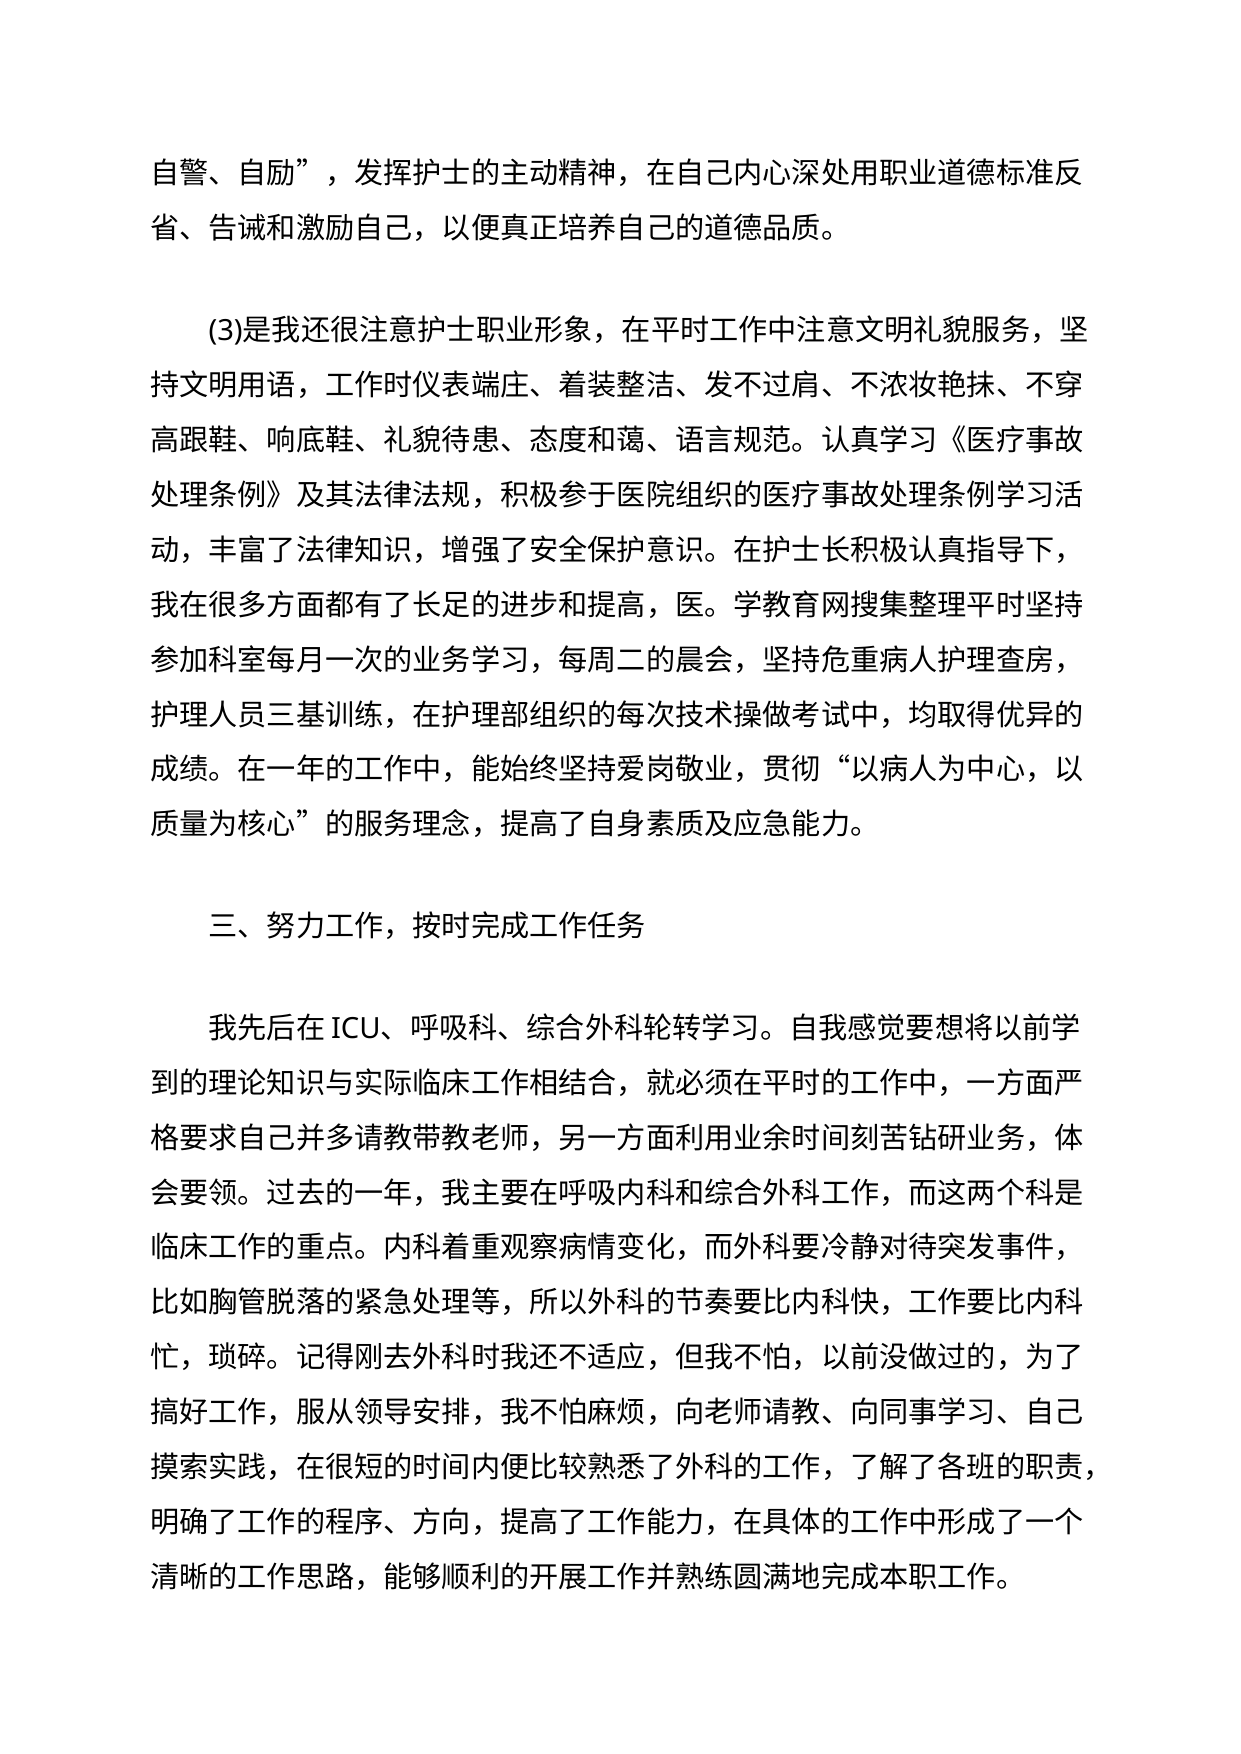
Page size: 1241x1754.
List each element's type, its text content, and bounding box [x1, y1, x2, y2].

text (3)是我还很注意护士职业形象，在平时工作中注意文明礼貌服务，坚持文明用语，工作时仪表端庄、着装整洁、发不过肩、不浓妆艳抺、不穿高跟鞋、响底鞋、礼貌待患、态度和蔼、语言规范。认真学习《医疗事故处理条例》及其法律法规，积极参于医院组织的医疗事故处理条例学习活动，丰富了法律知识，增强了安全保护意识。在护士长积极认真指导下，我在很多方面都有了长足的进步和提高，医。学教育网搜集整理平时坚持参加科室每月一次的业务学习，每周二的晨会，坚持危重病人护理查房，护理人员三基训练，在护理部组织的每次技术操做考试中，均取得优异的成绩。在一年的工作中，能始终坚持爱岗敬业，贯彻“以病人为中心，以质量为核心”的服务理念，提高了自身素质及应急能力。 [150, 307, 1090, 843]
text 我先后在ICU、呼吸科、综合外科轮转学习。自我感觉要想将以前学到的理论知识与实际临床工作相结合，就必须在平时的工作中，一方面严格要求自己并多请教带教老师，另一方面利用业余时间刻苦钻研业务，体会要领。过去的一年，我主要在呼吸内科和综合外科工作，而这两个科是临床工作的重点。内科着重观察病情变化，而外科要冷静对待突发事件，比如胸管脱落的紧急处理等，所以外科的节奏要比内科快，工作要比内科忙，琐碎。记得刚去外科时我还不适应，但我不怕，以前没做过的，为了搞好工作，服从领导安排，我不怕麻烦，向老师请教、向同事学习、自己摸索实践，在很短的时间内便比较熟悉了外科的工作，了解了各班的职责，明确了工作的程序、方向，提高了工作能力，在具体的工作中形成了一个清晰的工作思路，能够顺利的开展工作并熟练圆满地完成本职工作。 [150, 1004, 1090, 1596]
text 三、努力工作，按时完成工作任务 [150, 903, 1090, 945]
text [150, 150, 1090, 247]
